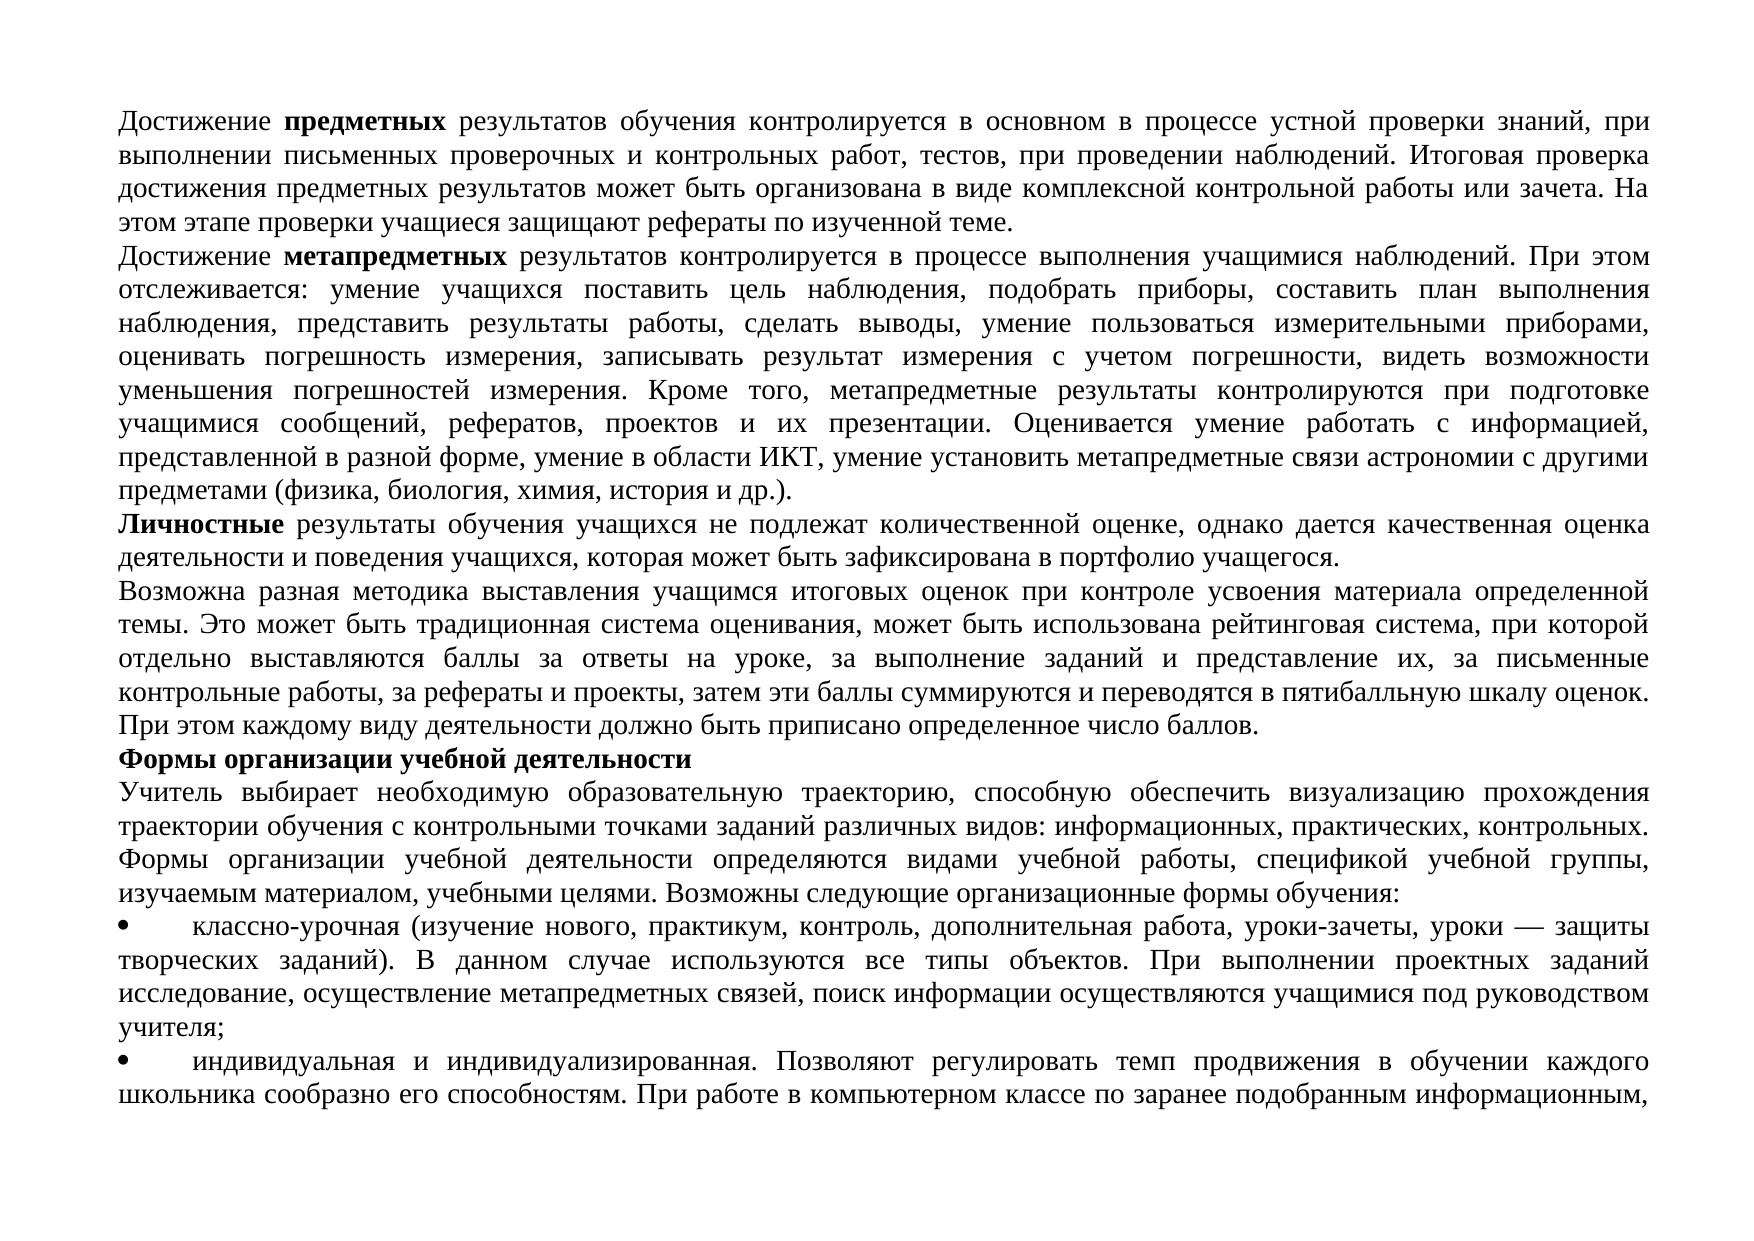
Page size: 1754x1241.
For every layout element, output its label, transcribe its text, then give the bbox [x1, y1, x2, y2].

list классно-урочная (изучение нового, практикум, контроль, дополнительная работа, уроки-зачеты, уроки — защиты творческих заданий). В данном случае используются все типы объектов. При выполнении проектных заданий исследование, осуществление метапредметных связей, поиск информации осуществляются учащимися под руководством учителя; [118, 908, 1651, 1043]
text Возможна разная методика выставления учащимся итоговых оценок при контроле усвоения материала определенной темы. Это может быть традиционная система оценивания, может быть использована рейтинговая система, при которой отдельно выставляются баллы за ответы на уроке, за выполнение заданий и представление их, за письменные контрольные работы, за рефераты и проекты, затем эти баллы суммируются и переводятся в пятибалльную шкалу оценок. При этом каждому виду деятельности должно быть приписано определенное число баллов. [118, 573, 1651, 741]
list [118, 1043, 1651, 1110]
text Достижение метапредметных результатов контролируется в процессе выполнения учащимися наблюдений. При этом отслеживается: умение учащихся поставить цель наблюдения, подобрать приборы, составить план выполнения наблюдения, представить результаты работы, сделать выводы, умение пользоваться измерительными приборами, оценивать погрешность измерения, записывать результат измерения с учетом погрешности, видеть возможности уменьшения погрешностей измерения. Кроме того, метапредметные результаты контролируются при подготовке учащимися сообщений, рефератов, проектов и их презентации. Оценивается умение работать с информацией, представленной в разной форме, умение в области ИКТ, умение установить метапредметные связи астрономии с другими предметами (физика, биология, химия, история и др.). [118, 238, 1651, 506]
text Учитель выбирает необходимую образовательную траекторию, способную обеспечить визуализацию прохождения траектории обучения с контрольными точками заданий различных видов: информационных, практических, контрольных. Формы организации учебной деятельности определяются видами учебной работы, спецификой учебной группы, изучаемым материалом, учебными целями. Возможны следующие организационные формы обучения: [118, 774, 1651, 908]
text Формы организации учебной деятельности [118, 741, 1651, 774]
text Достижение предметных результатов обучения контролируется в основном в процессе устной проверки знаний, при выполнении письменных проверочных и контрольных работ, тестов, при проведении наблюдений. Итоговая проверка достижения предметных результатов может быть организована в виде комплексной контрольной работы или зачета. На этом этапе проверки учащиеся защищают рефераты по изученной теме. [118, 103, 1651, 238]
text Личностные результаты обучения учащихся не подлежат количественной оценке, однако дается качественная оценка деятельности и поведения учащихся, которая может быть зафиксирована в портфолио учащегося. [118, 506, 1651, 573]
